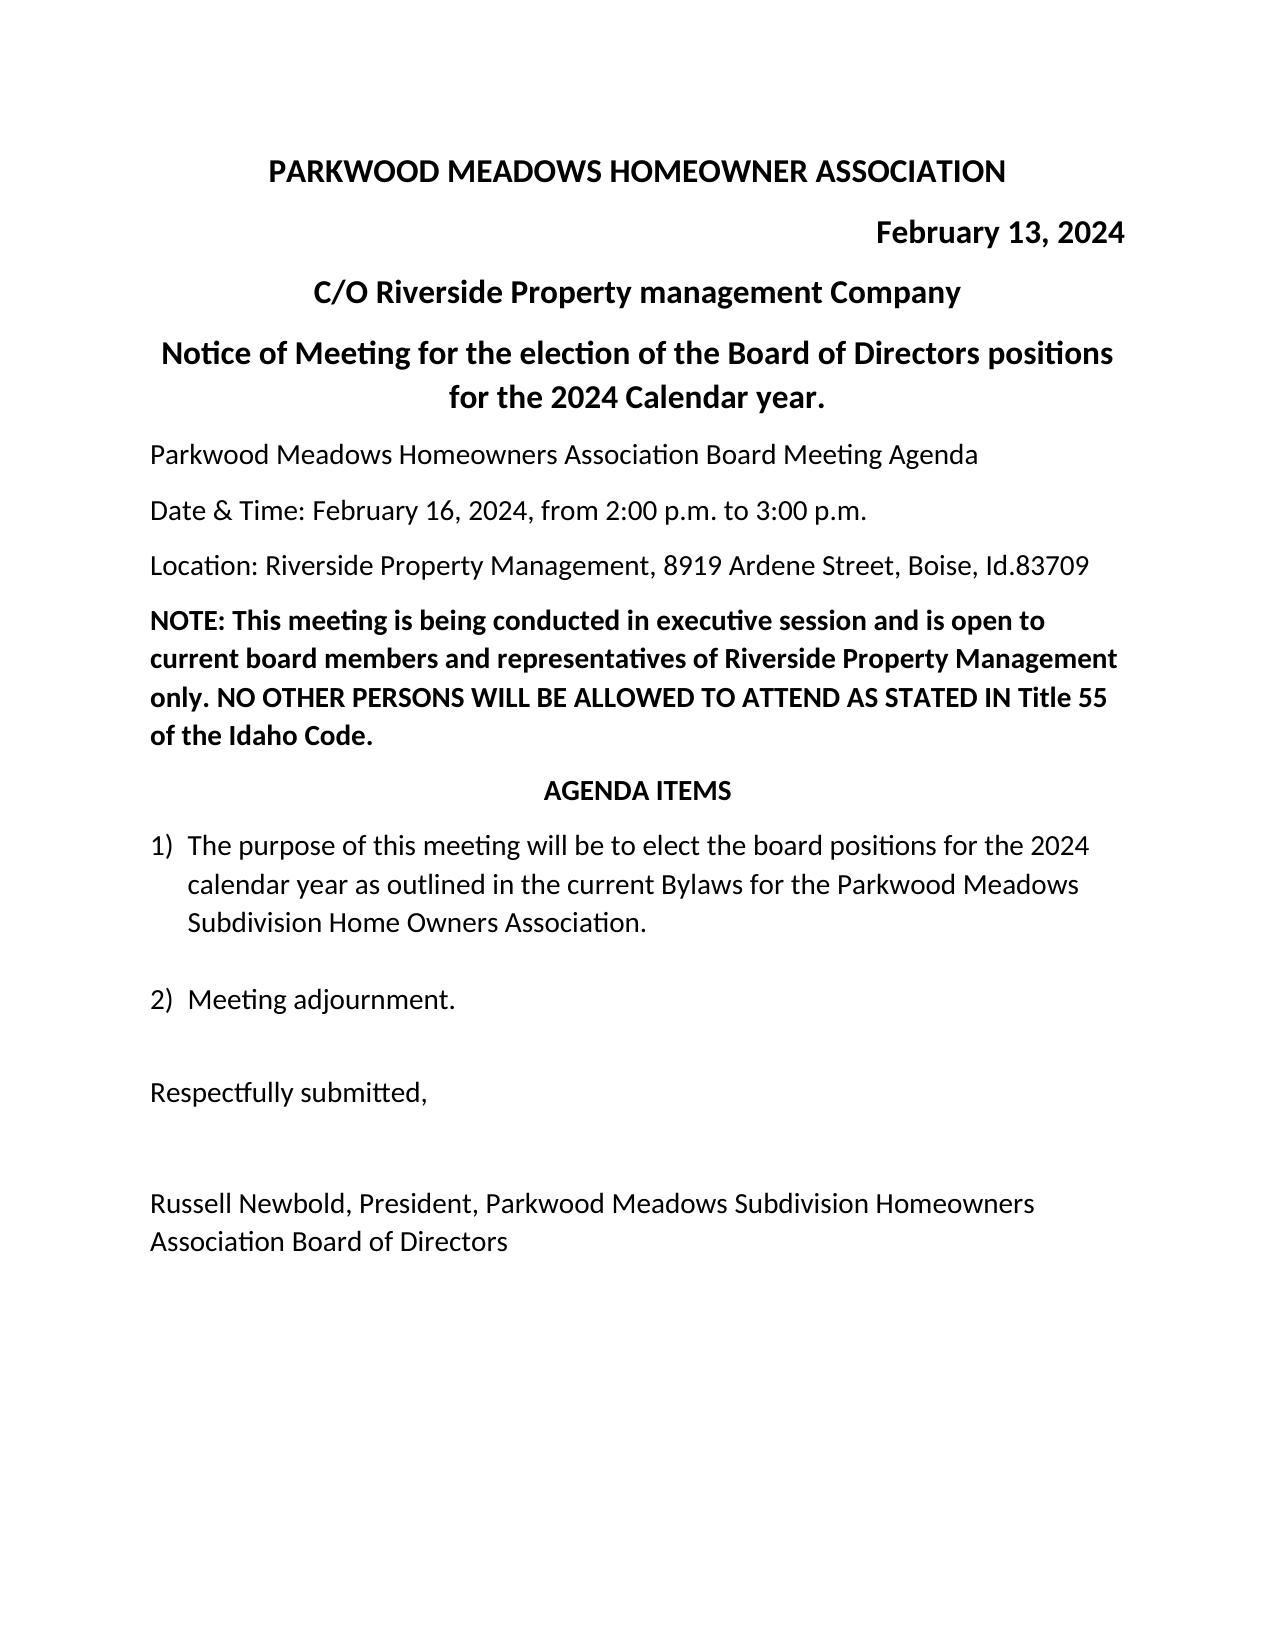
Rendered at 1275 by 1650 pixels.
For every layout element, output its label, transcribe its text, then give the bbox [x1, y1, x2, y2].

text Respectfully submitted, [150, 1074, 1125, 1110]
text Russell Newbold, President, Parkwood Meadows Subdivision Homeowners Association Board of Directors [150, 1185, 1125, 1259]
text C/O Riverside Property management Company [150, 271, 1125, 312]
text Location: Riverside Property Management, 8919 Ardene Street, Boise, Id.83709 [150, 547, 1125, 582]
list Meeting adjournment. [150, 981, 1125, 1017]
text PARKWOOD MEADOWS HOMEOWNER ASSOCIATION [150, 150, 1125, 191]
text Date & Time: February 16, 2024, from 2:00 p.m. to 3:00 p.m. [150, 492, 1125, 527]
text NOTE: This meeting is being conducted in executive session and is open to current board members and representatives of Riverside Property Management only. NO OTHER PERSONS WILL BE ALLOWED TO ATTEND AS STATED IN Title 55 of the Idaho Code. [150, 602, 1125, 753]
text AGENDA ITEMS [150, 772, 1125, 808]
text February 13, 2024 [150, 211, 1125, 251]
text Parkwood Meadows Homeowners Association Board Meeting Agenda [150, 436, 1125, 472]
text Notice of Meeting for the election of the Board of Directors positions for the 2024 Calendar year. [150, 332, 1125, 417]
list The purpose of this meeting will be to elect the board positions for the 2024 calendar year as outlined in the current Bylaws for the Parkwood Meadows Subdivision Home Owners Association. [150, 827, 1125, 940]
